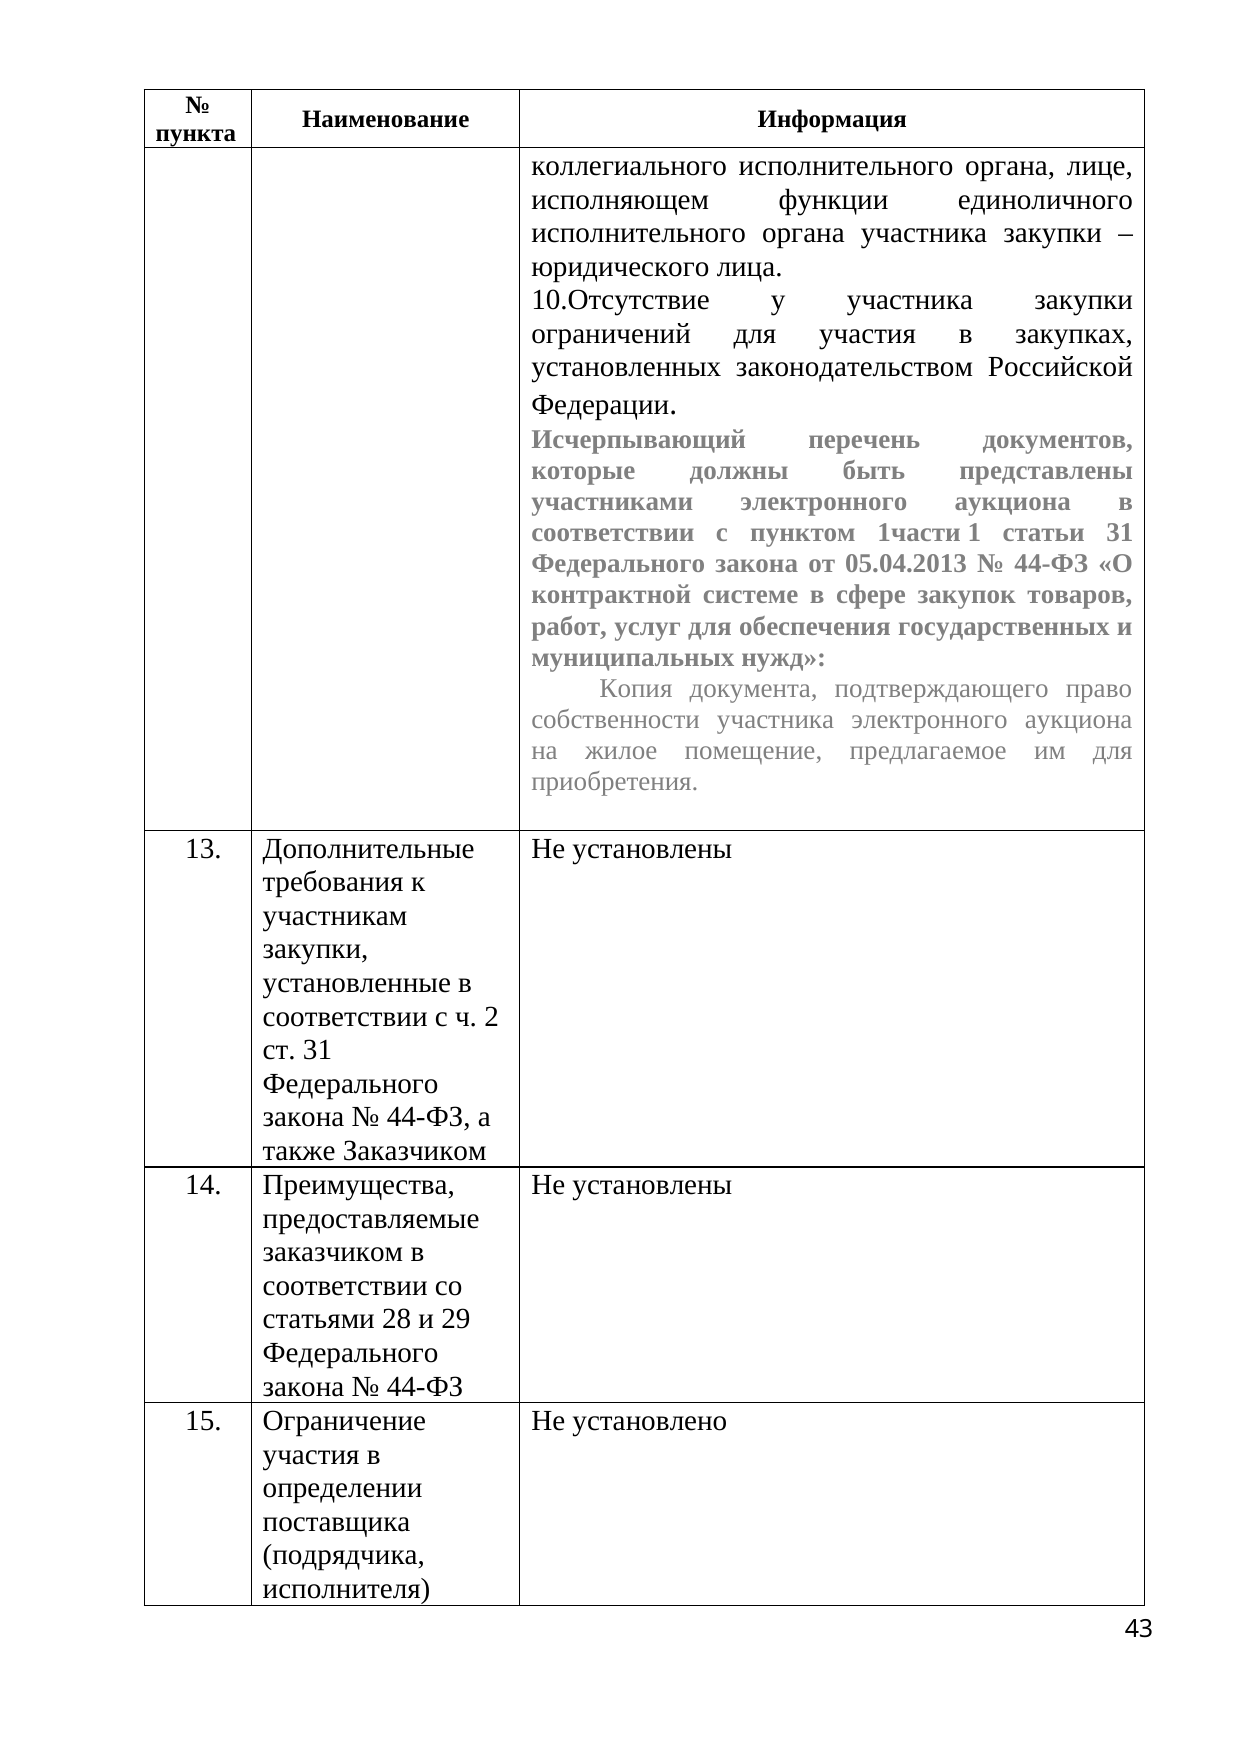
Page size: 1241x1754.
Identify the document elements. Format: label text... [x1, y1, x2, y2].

table_cell Не установлено [520, 1403, 1144, 1604]
table_header № пункта [145, 90, 251, 147]
table_cell [145, 148, 251, 830]
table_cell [252, 148, 519, 830]
table_cell Дополнительные требования к участникам закупки, установленные в соответствии с ч. 2 ст. 31 Федерального закона № 44-ФЗ, а также Заказчиком [252, 831, 519, 1166]
table_cell Не установлены [520, 831, 1144, 1166]
table_cell [145, 1168, 251, 1402]
table_header Наименование [252, 90, 519, 147]
table_header Информация [520, 90, 1144, 147]
table_cell [145, 1403, 251, 1604]
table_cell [520, 148, 1144, 830]
table_cell [145, 831, 251, 1166]
table_cell Не установлены [520, 1168, 1144, 1402]
table_cell Преимущества, предоставляемые заказчиком в соответствии со статьями 28 и 29 Федерального закона № 44-ФЗ [252, 1168, 519, 1402]
table_cell Ограничение участия в определении поставщика (подрядчика, исполнителя) [252, 1403, 519, 1604]
